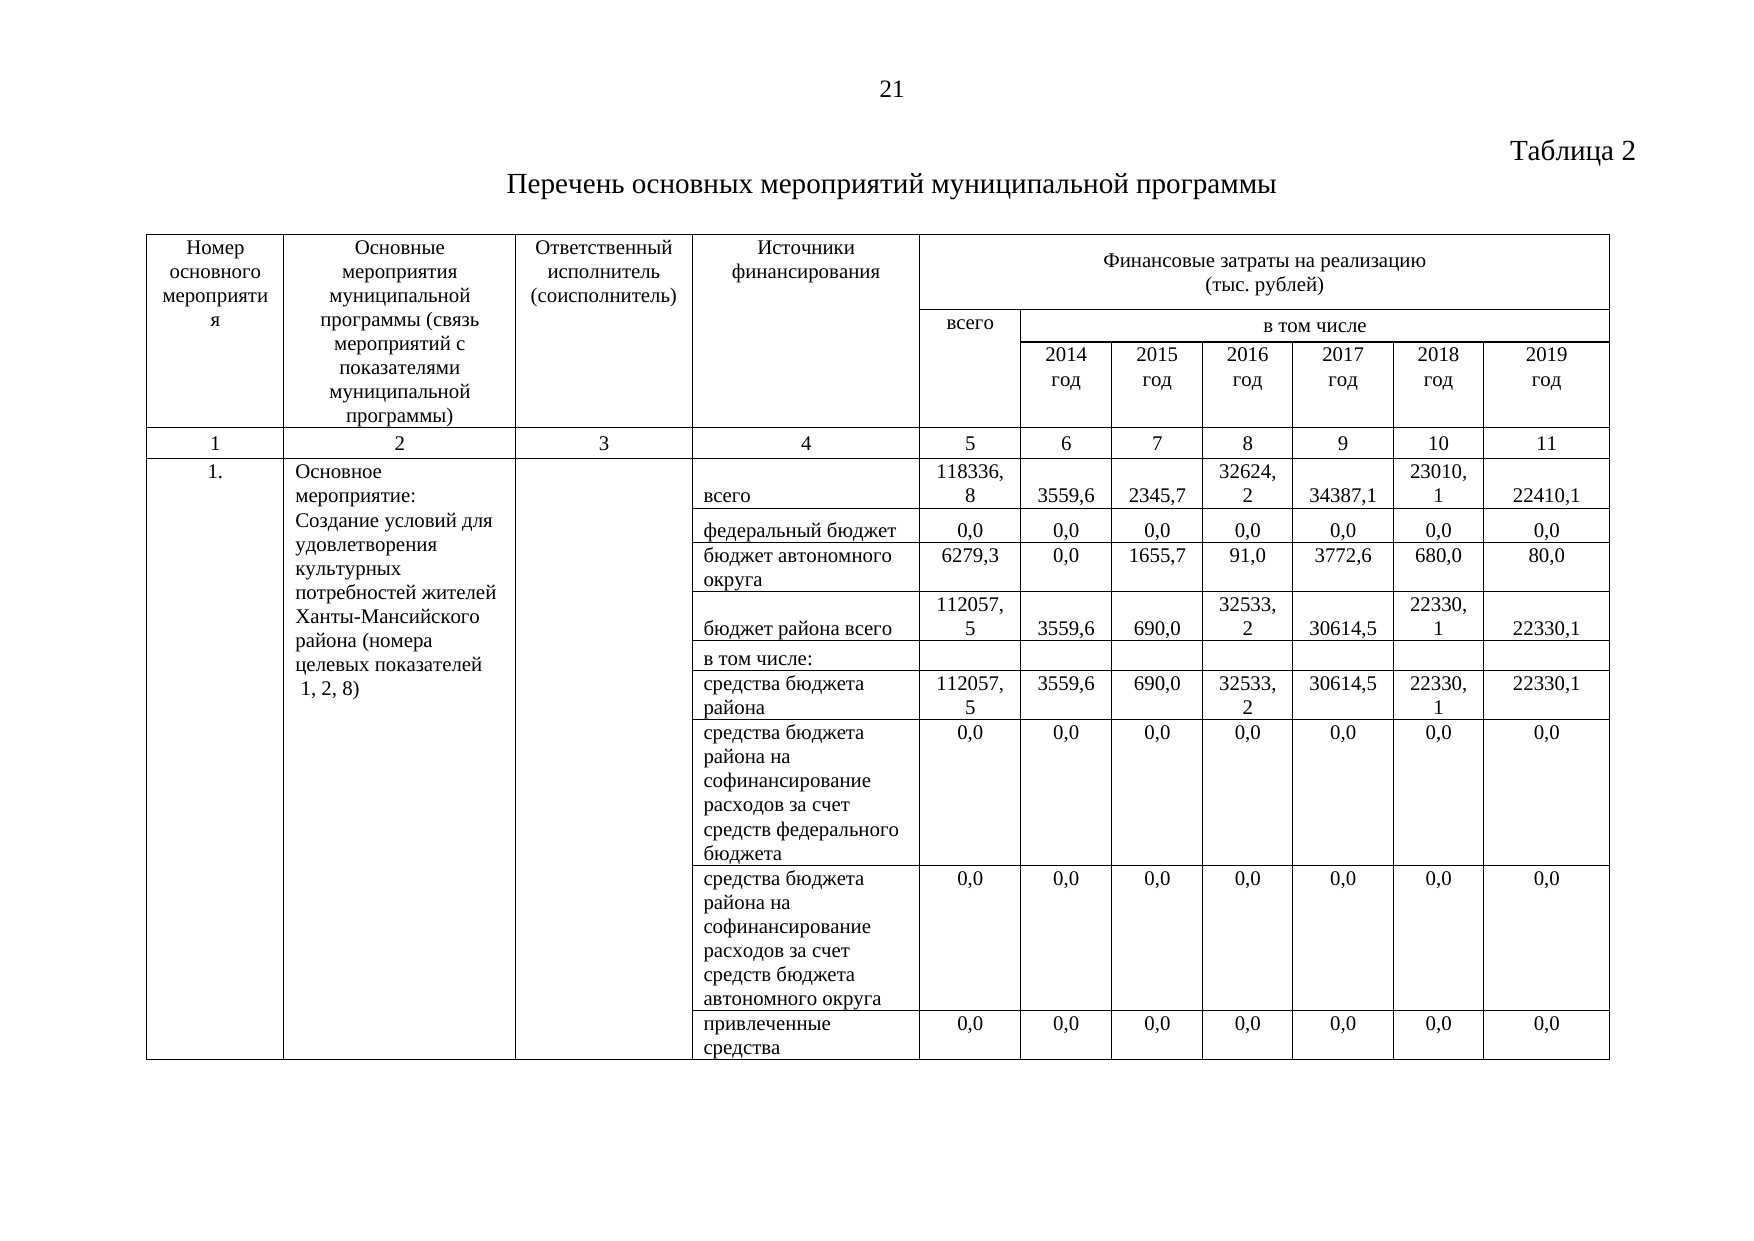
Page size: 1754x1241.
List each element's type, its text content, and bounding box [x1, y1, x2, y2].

text Перечень основных мероприятий муниципальной программы [148, 166, 1636, 200]
table_header Источники финансирования [693, 235, 919, 427]
table_cell 0,0 [1484, 509, 1609, 542]
table_cell 0,0 [920, 720, 1020, 864]
table_cell [1484, 641, 1609, 670]
table_cell 7 [1112, 428, 1202, 458]
table_cell 690,0 [1112, 671, 1202, 719]
table_cell 0,0 [1112, 1011, 1202, 1059]
table_cell 22330,1 [1394, 671, 1483, 719]
table_cell средства бюджета района на софинансирование расходов за счет средств федерального бюджета [693, 720, 919, 864]
table_cell 4 [693, 428, 919, 458]
table_cell [1112, 641, 1202, 670]
table_cell привлеченные средства [693, 1011, 919, 1059]
table_cell Основное мероприятие: Создание условий для удовлетворения культурных потребностей жителей Ханты-Мансийского района (номера целевых показателей 1, 2, 8) [284, 459, 515, 1059]
table_cell 0,0 [1484, 866, 1609, 1010]
table_cell 0,0 [1203, 720, 1292, 864]
table_cell 0,0 [1021, 866, 1111, 1010]
table_cell средства бюджета района [693, 671, 919, 719]
table_cell 0,0 [1293, 720, 1393, 864]
table_cell 112057,5 [920, 671, 1020, 719]
table_cell 3772,6 [1293, 543, 1393, 591]
table_cell 30614,5 [1293, 671, 1393, 719]
table_cell 80,0 [1484, 543, 1609, 591]
table_cell 0,0 [920, 1011, 1020, 1059]
table_cell 8 [1203, 428, 1292, 458]
table_cell 0,0 [1394, 509, 1483, 542]
table_cell 3559,6 [1021, 671, 1111, 719]
table_cell 2017 год [1293, 343, 1393, 427]
table_cell 22330,1 [1394, 592, 1483, 640]
table_cell 0,0 [1484, 1011, 1609, 1059]
table_cell [1021, 641, 1111, 670]
table_cell 32533,2 [1203, 592, 1292, 640]
table_cell 1655,7 [1112, 543, 1202, 591]
table_header Ответственный исполнитель (соисполнитель) [516, 235, 692, 427]
table_cell 2015 год [1112, 343, 1202, 427]
table_cell 2 [284, 428, 515, 458]
table_cell 23010,1 [1394, 459, 1483, 507]
table_cell 22330,1 [1484, 592, 1609, 640]
table_cell [1203, 641, 1292, 670]
table_cell 0,0 [1112, 720, 1202, 864]
table_cell 2018 год [1394, 343, 1483, 427]
table_cell 0,0 [1203, 509, 1292, 542]
text Таблица 2 [148, 133, 1636, 166]
table_header Финансовые затраты на реализацию (тыс. рублей) [920, 235, 1609, 308]
table_cell 0,0 [1394, 1011, 1483, 1059]
table_cell 112057,5 [920, 592, 1020, 640]
table_cell [920, 641, 1020, 670]
table_cell 0,0 [1112, 509, 1202, 542]
table_cell 0,0 [1484, 720, 1609, 864]
table_cell бюджет автономного округа [693, 543, 919, 591]
table_cell 91,0 [1203, 543, 1292, 591]
table_cell 6279,3 [920, 543, 1020, 591]
table_cell 0,0 [1021, 720, 1111, 864]
table_cell средства бюджета района на софинансирование расходов за счет средств бюджета автономного округа [693, 866, 919, 1010]
table_cell [1394, 641, 1483, 670]
table_cell 0,0 [920, 509, 1020, 542]
table_cell 34387,1 [1293, 459, 1393, 507]
table_cell всего [920, 310, 1020, 427]
table_cell 3559,6 [1021, 592, 1111, 640]
table_cell федеральный бюджет [693, 509, 919, 542]
table_cell 0,0 [1293, 1011, 1393, 1059]
table_cell 0,0 [1021, 543, 1111, 591]
table_cell 6 [1021, 428, 1111, 458]
table_cell 2014 год [1021, 343, 1111, 427]
table_cell 0,0 [1293, 509, 1393, 542]
table_cell 680,0 [1394, 543, 1483, 591]
table_cell 10 [1394, 428, 1483, 458]
table_cell бюджет района всего [693, 592, 919, 640]
table_cell 22330,1 [1484, 671, 1609, 719]
table_cell 2016 год [1203, 343, 1292, 427]
table_cell 0,0 [1203, 1011, 1292, 1059]
table_cell [516, 459, 692, 1059]
table_cell 0,0 [1293, 866, 1393, 1010]
table_cell в том числе: [693, 641, 919, 670]
table_cell 3559,6 [1021, 459, 1111, 507]
table_cell 0,0 [1021, 1011, 1111, 1059]
table_cell 9 [1293, 428, 1393, 458]
table_header Основные мероприятия муниципальной программы (связь мероприятий с показателями муниципальной программы) [284, 235, 515, 427]
table_cell 1. [147, 459, 283, 1059]
table_cell 2345,7 [1112, 459, 1202, 507]
table_cell 30614,5 [1293, 592, 1393, 640]
table_cell 32533,2 [1203, 671, 1292, 719]
table_cell [1293, 641, 1393, 670]
table_cell 0,0 [1203, 866, 1292, 1010]
table_cell 5 [920, 428, 1020, 458]
table_cell 0,0 [1021, 509, 1111, 542]
table_cell 0,0 [1394, 720, 1483, 864]
table_cell 118336,8 [920, 459, 1020, 507]
table_cell 2019 год [1484, 343, 1609, 427]
table_cell в том числе [1021, 310, 1609, 341]
table_cell 690,0 [1112, 592, 1202, 640]
table_cell 0,0 [1112, 866, 1202, 1010]
table_cell 0,0 [1394, 866, 1483, 1010]
table_header Номер основного мероприятия [147, 235, 283, 427]
table_cell 1 [147, 428, 283, 458]
table_cell всего [693, 459, 919, 507]
table_cell 0,0 [920, 866, 1020, 1010]
table_cell 3 [516, 428, 692, 458]
table_cell 32624,2 [1203, 459, 1292, 507]
table_cell 22410,1 [1484, 459, 1609, 507]
table_cell 11 [1484, 428, 1609, 458]
